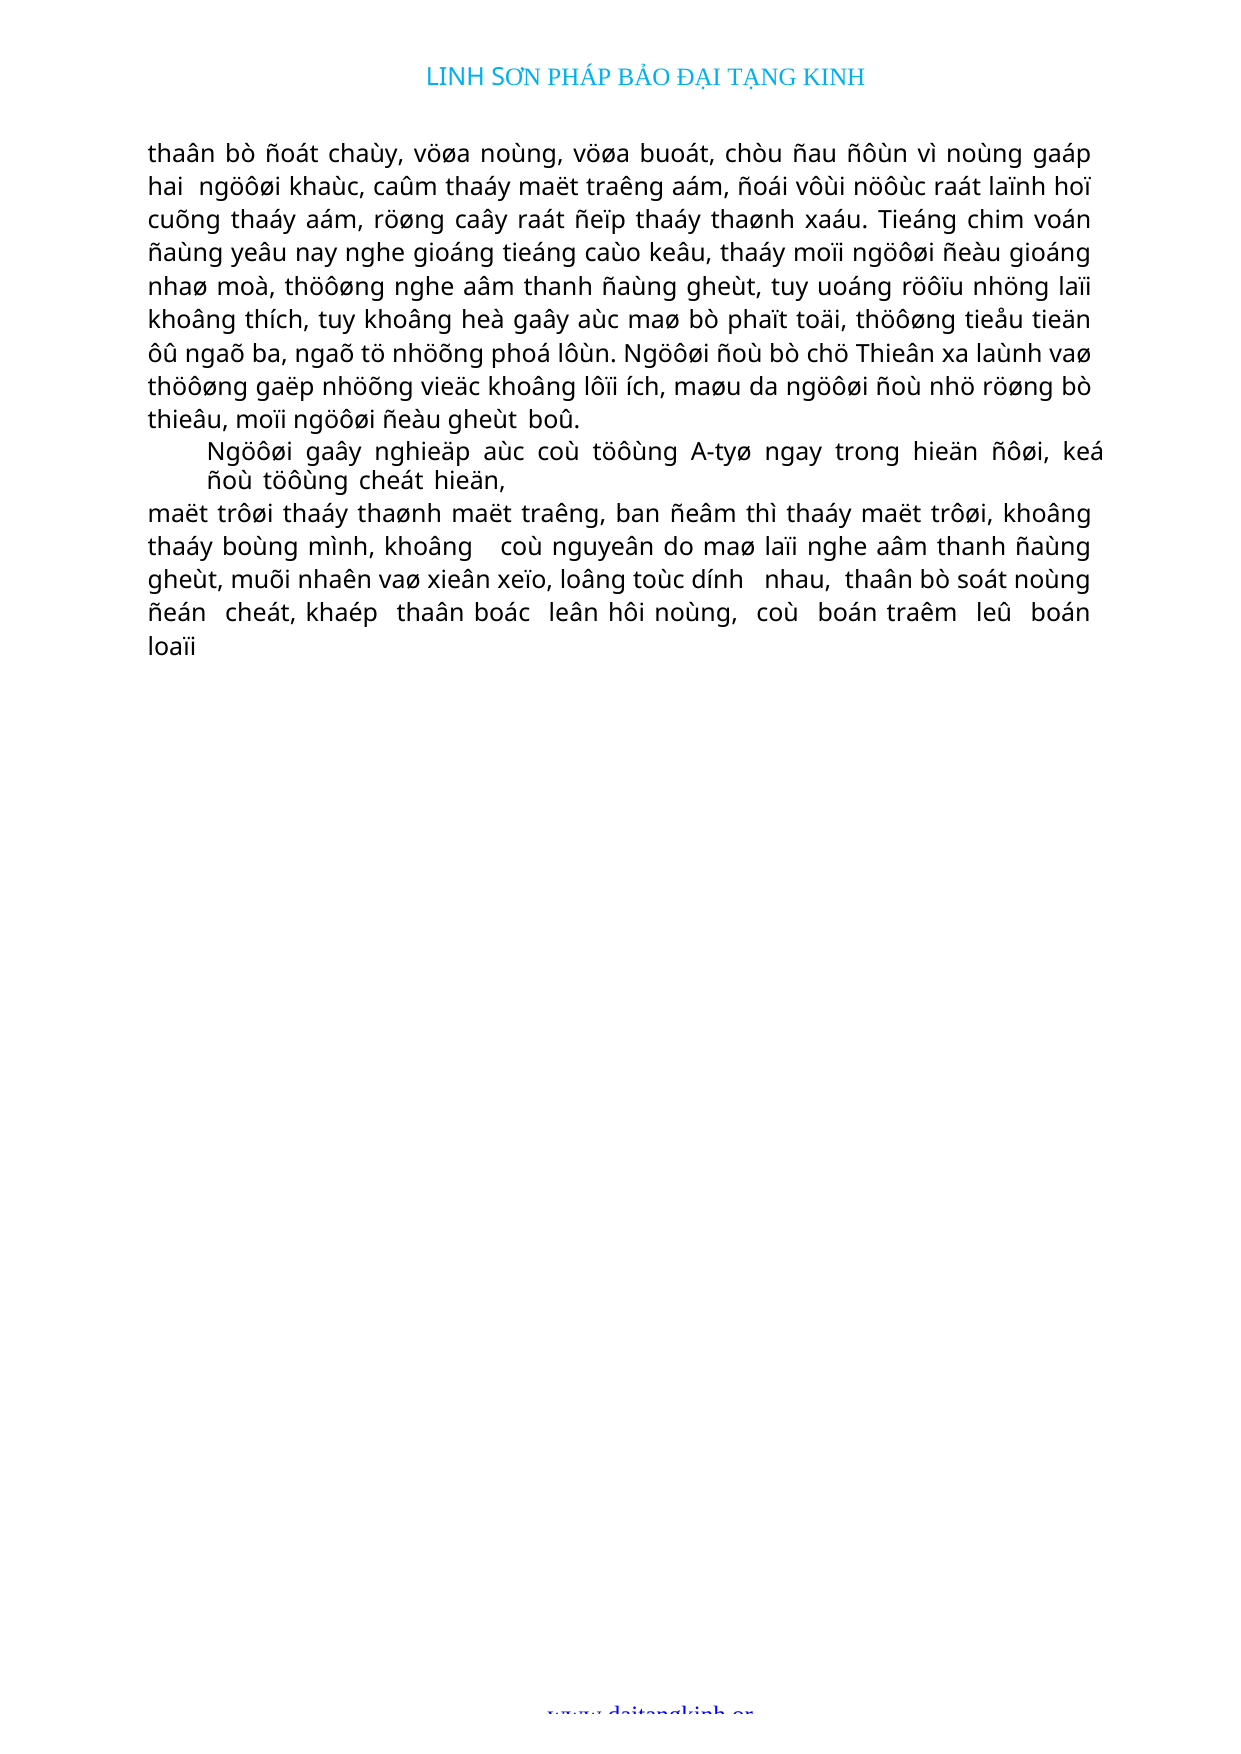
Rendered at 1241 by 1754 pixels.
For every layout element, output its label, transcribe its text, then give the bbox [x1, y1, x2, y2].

text Ngöôøi gaây nghieäp aùc coù töôùng A-tyø ngay trong hieän ñôøi, keá ñoù töôùng cheát hieän, [206, 436, 1105, 495]
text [147, 135, 1093, 436]
text maët trôøi thaáy thaønh maët traêng, ban ñeâm thì thaáy maët trôøi, khoâng thaáy boùng mình, khoâng coù nguyeân do maø laïi nghe aâm thanh ñaùng gheùt, muõi nhaên vaø xieân xeïo, loâng toùc dính nhau, thaân bò soát noùng ñeán cheát, khaép thaân boác leân hôi noùng, coù boán traêm leû boán loaïi [147, 496, 1093, 663]
